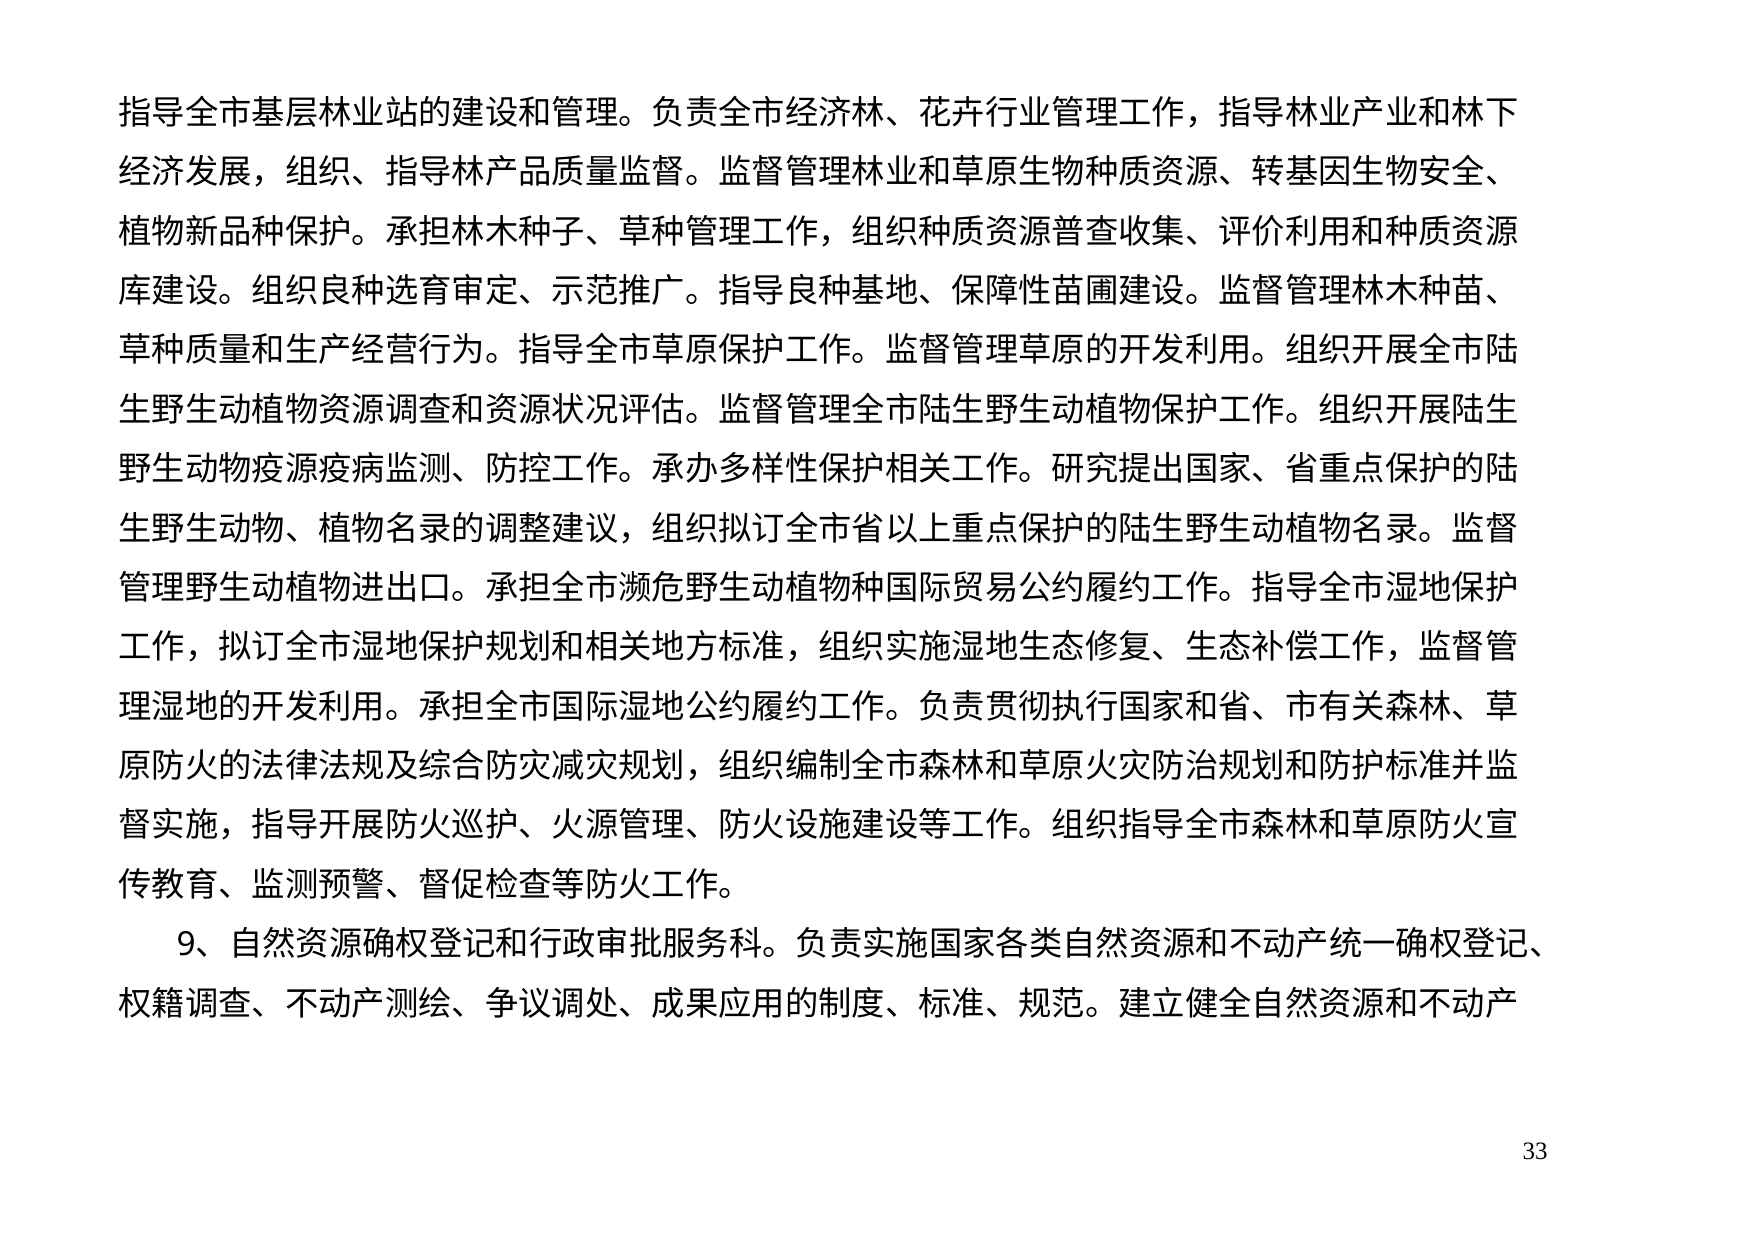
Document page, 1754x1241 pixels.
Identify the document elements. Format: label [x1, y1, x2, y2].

text [118, 77, 1547, 908]
text [118, 908, 1547, 1027]
